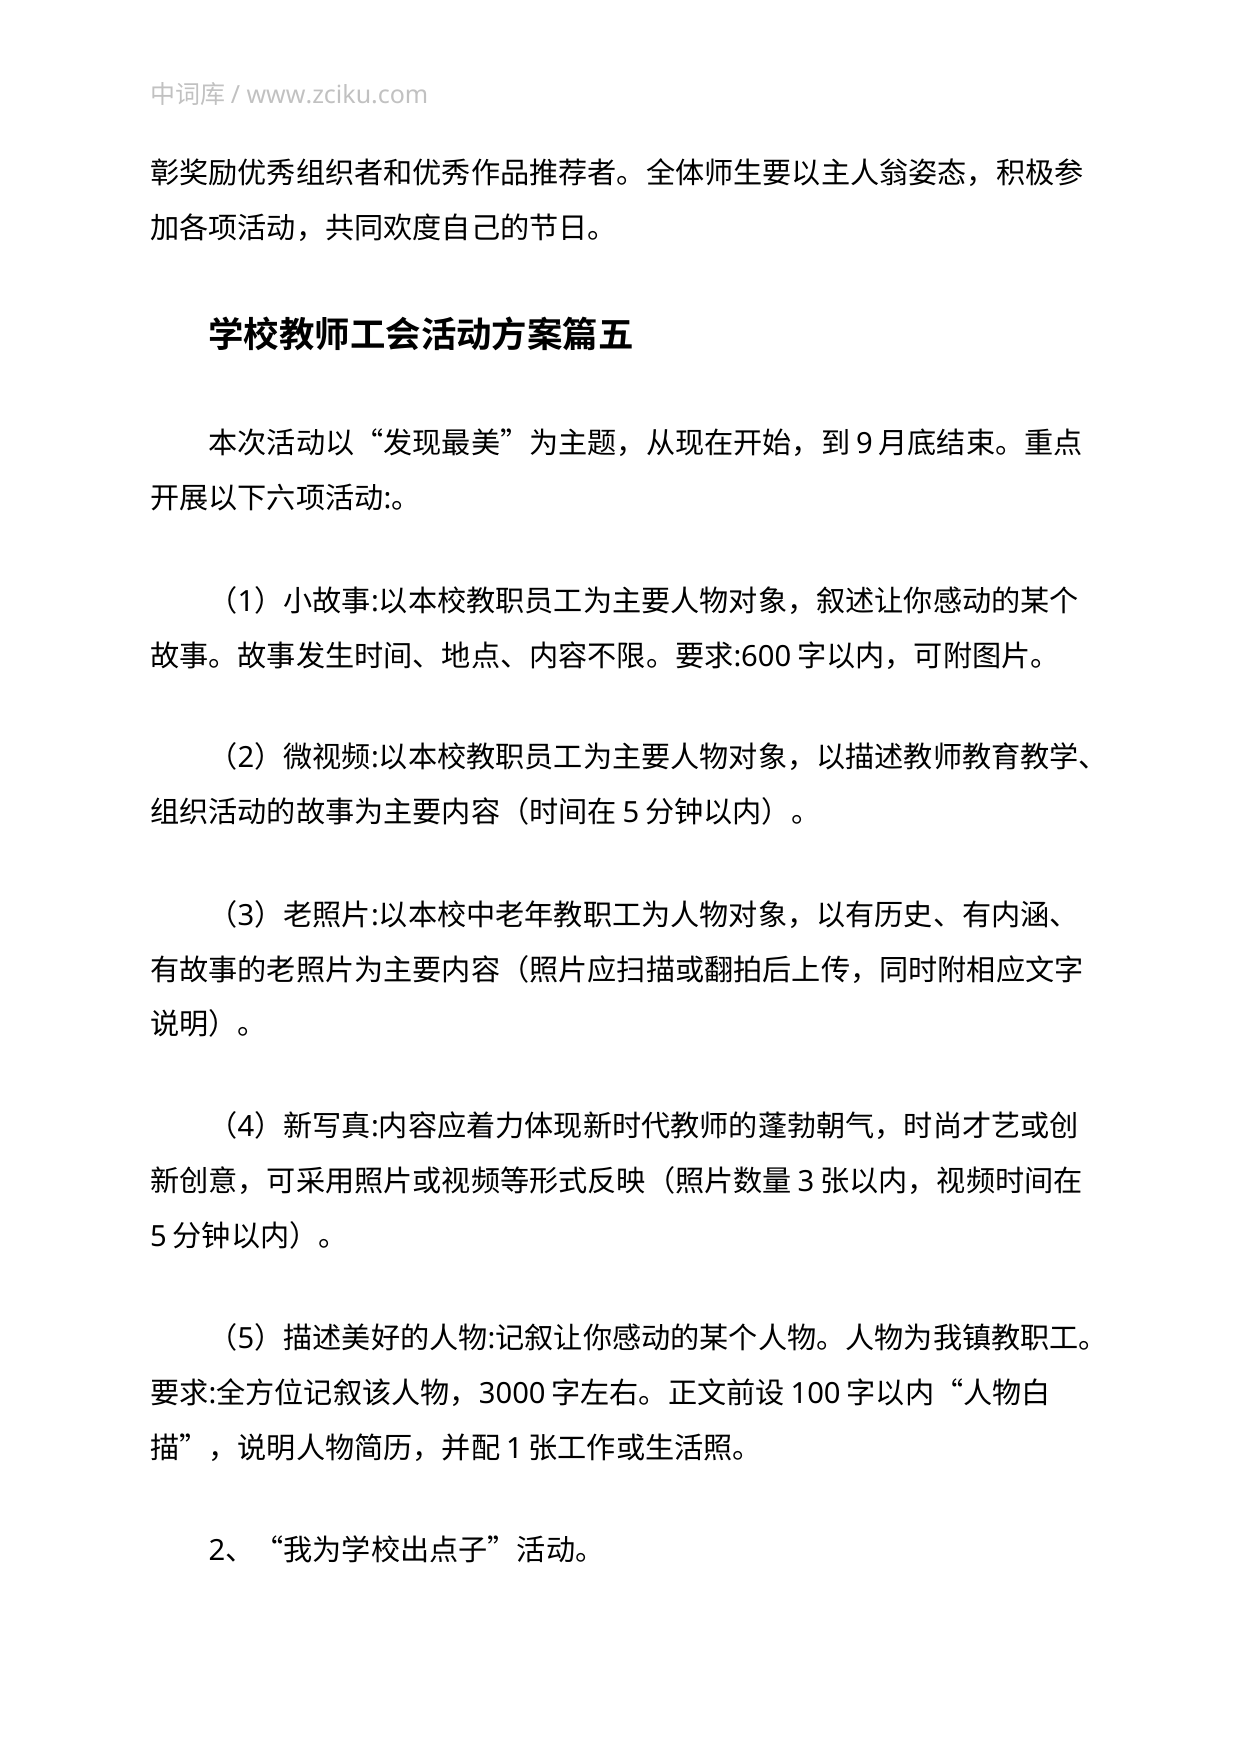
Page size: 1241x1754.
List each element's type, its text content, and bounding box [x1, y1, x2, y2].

text （1）小故事:以本校教职员工为主要人物对象，叙述让你感动的某个故事。故事发生时间、地点、内容不限。要求:600字以内，可附图片。 [150, 577, 1090, 674]
text （4）新写真:内容应着力体现新时代教师的蓬勃朝气，时尚才艺或创新创意，可采用照片或视频等形式反映（照片数量3张以内，视频时间在5分钟以内）。 [150, 1103, 1090, 1255]
text （5）描述美好的人物:记叙让你感动的某个人物。人物为我镇教职工。要求:全方位记叙该人物，3000字左右。正文前设100字以内“人物白描”，说明人物简历，并配1张工作或生活照。 [150, 1315, 1090, 1467]
text 学校教师工会活动方案篇五 [150, 307, 1090, 358]
text （3）老照片:以本校中老年教职工为人物对象，以有历史、有内涵、有故事的老照片为主要内容（照片应扫描或翻拍后上传，同时附相应文字说明）。 [150, 891, 1090, 1043]
text 2、“我为学校出点子”活动。 [150, 1527, 1090, 1569]
text （2）微视频:以本校教职员工为主要人物对象，以描述教师教育教学、组织活动的故事为主要内容（时间在5分钟以内）。 [150, 734, 1090, 831]
text 本次活动以“发现最美”为主题，从现在开始，到9月底结束。重点开展以下六项活动:。 [150, 420, 1090, 517]
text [150, 150, 1090, 247]
